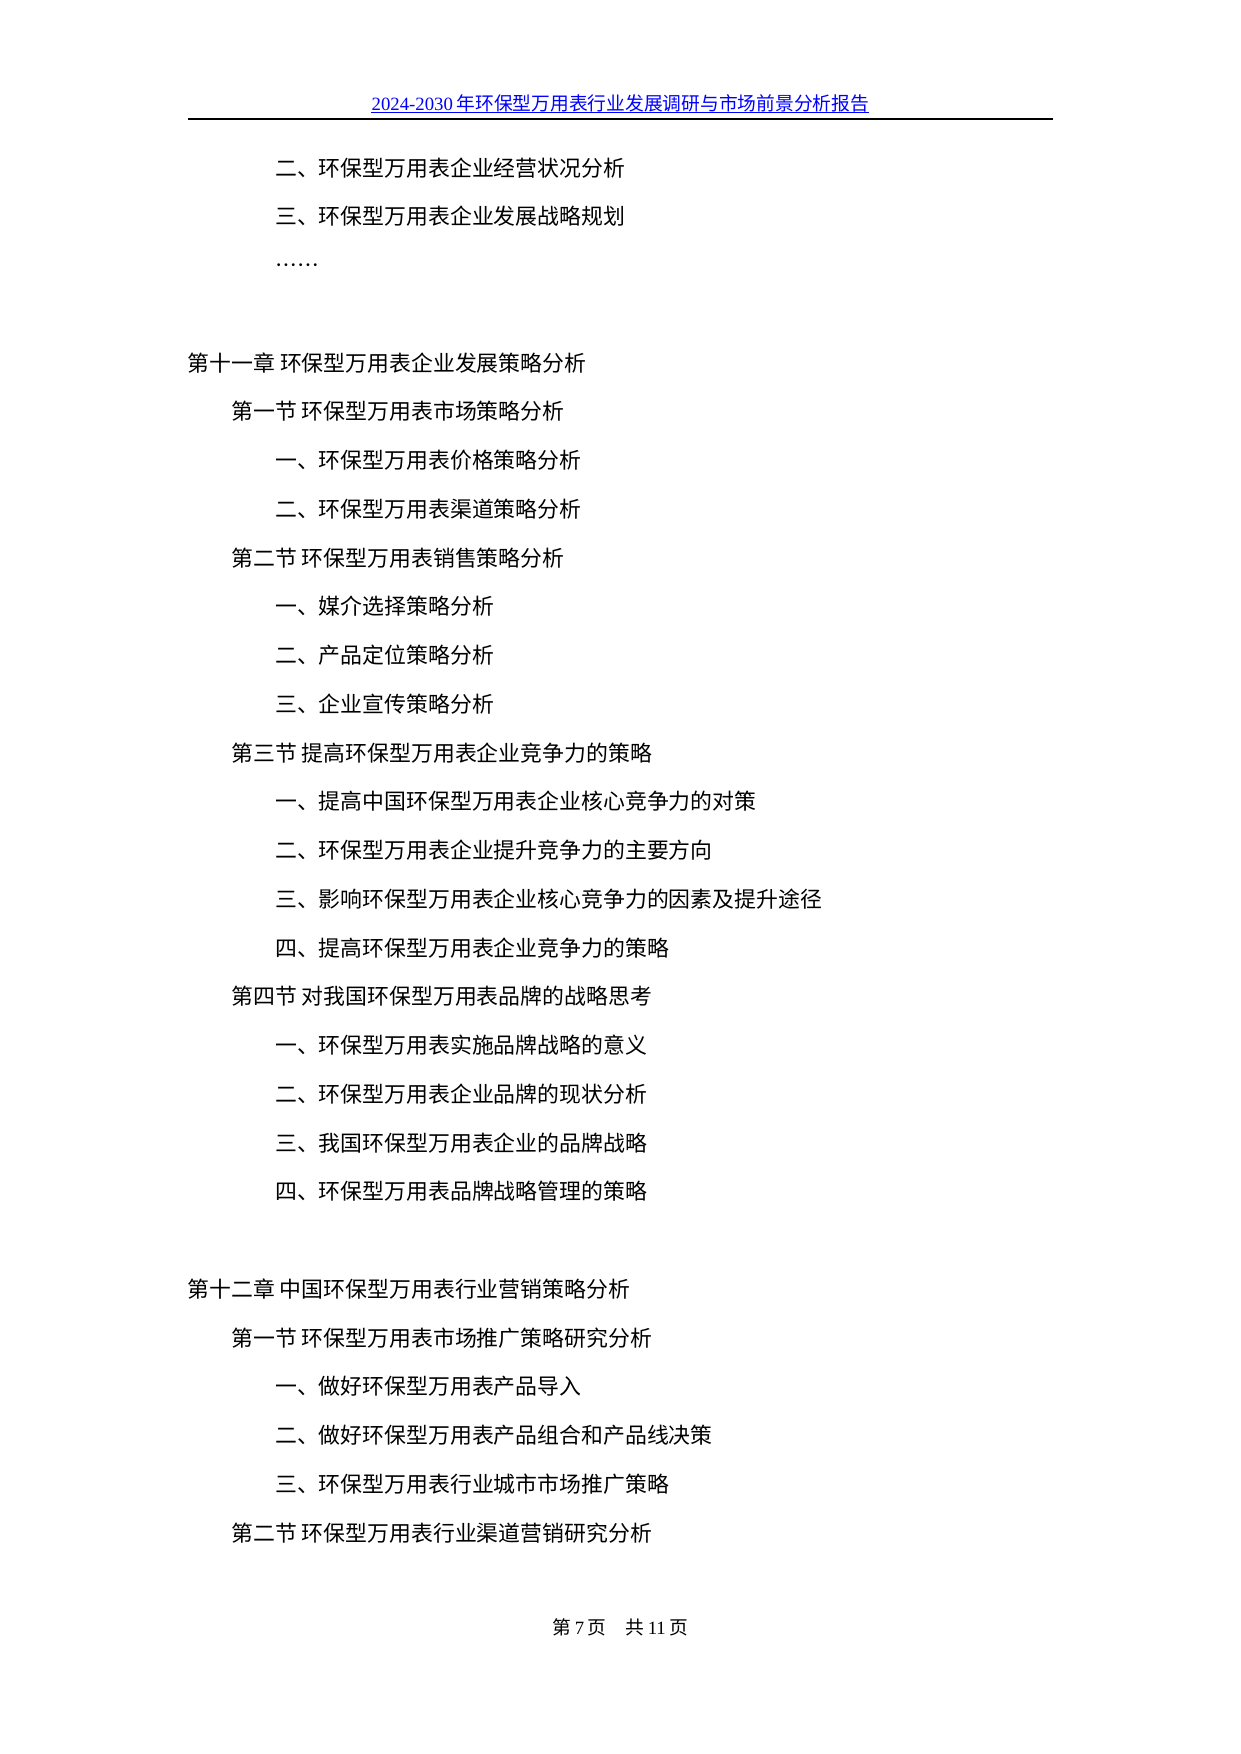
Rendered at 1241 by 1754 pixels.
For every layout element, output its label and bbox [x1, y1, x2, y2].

text [187, 150, 1053, 1548]
